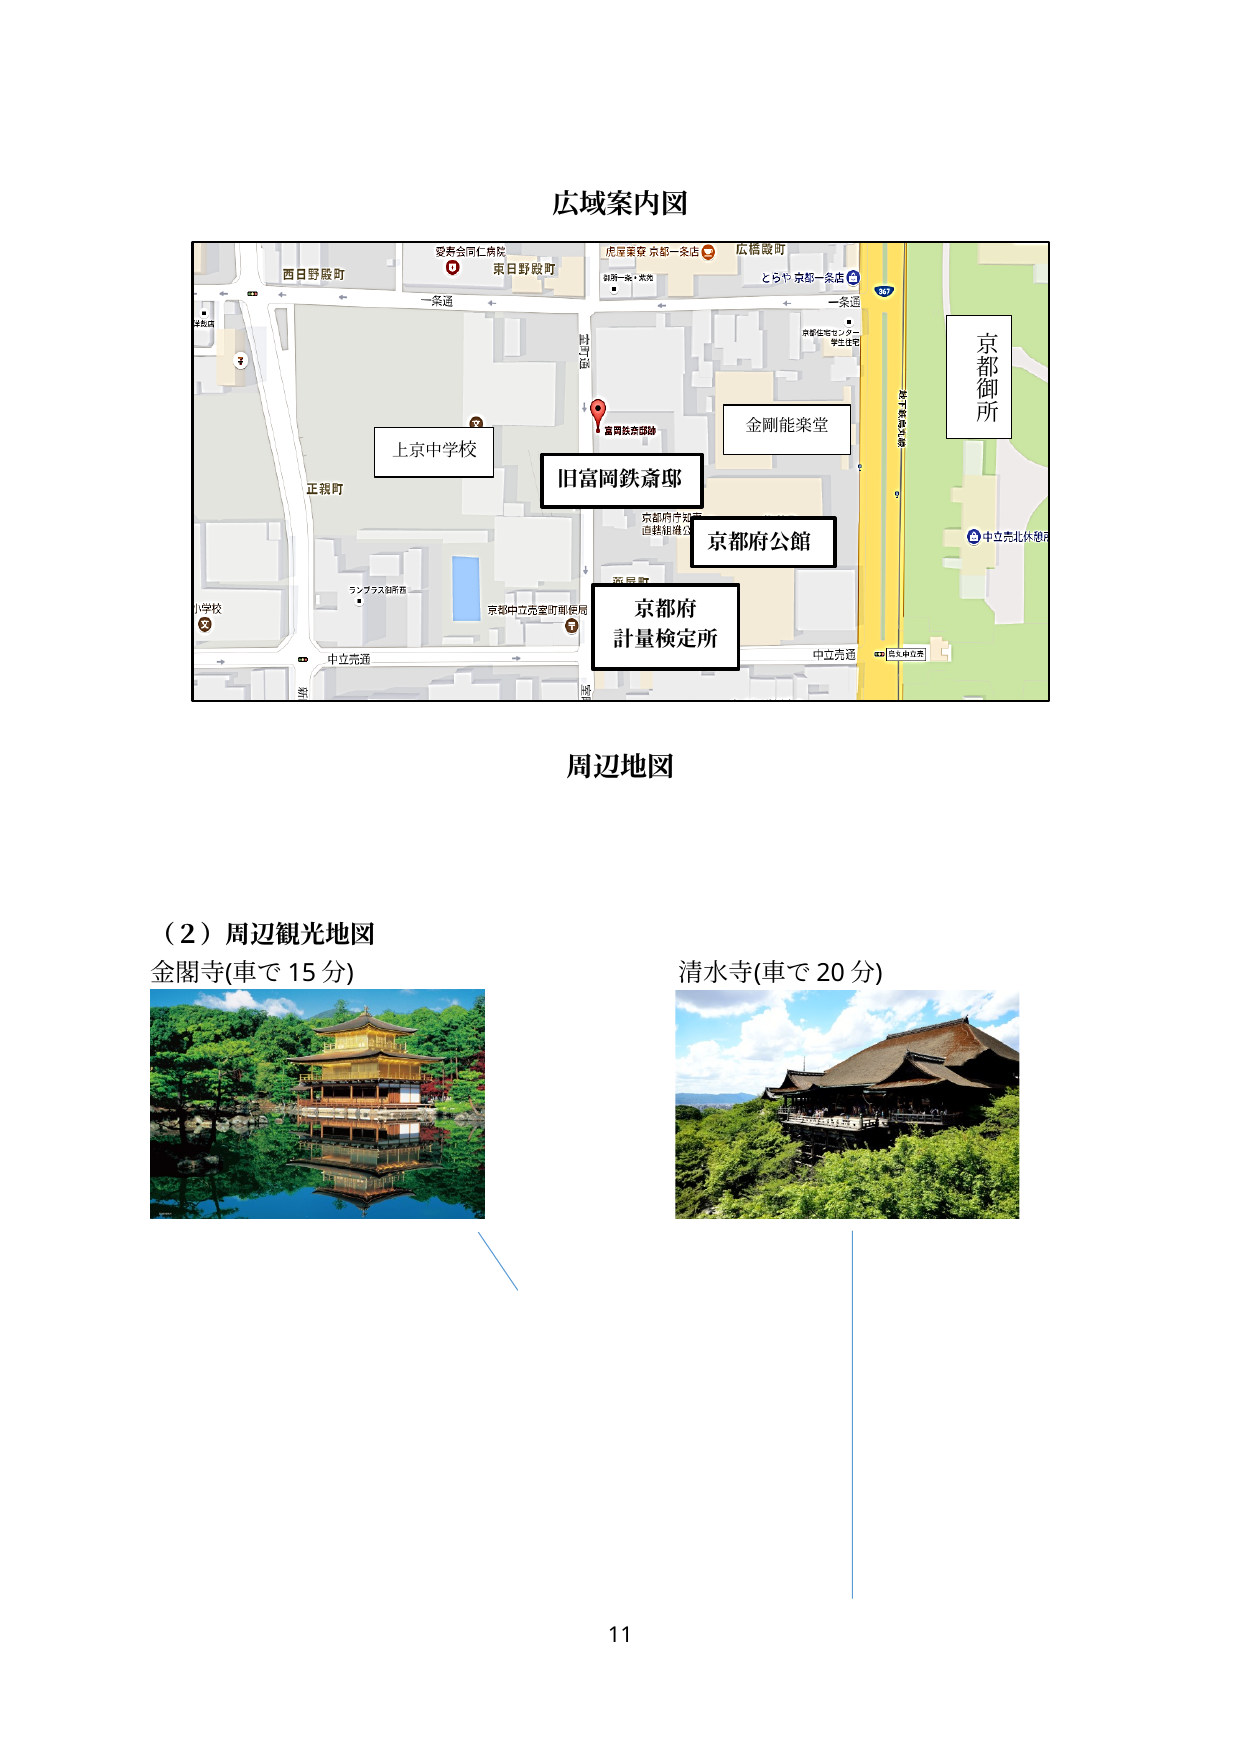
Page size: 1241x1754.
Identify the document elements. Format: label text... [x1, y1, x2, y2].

text 広域案内図 [150, 164, 1090, 239]
text （２）周辺観光地図 [150, 914, 1090, 952]
picture [150, 989, 485, 1219]
picture [675, 990, 1020, 1219]
text 周辺地図 [150, 727, 1090, 802]
text 金閣寺(車で15分) 清水寺(車で20分) [150, 952, 1090, 989]
picture [194, 243, 1048, 700]
